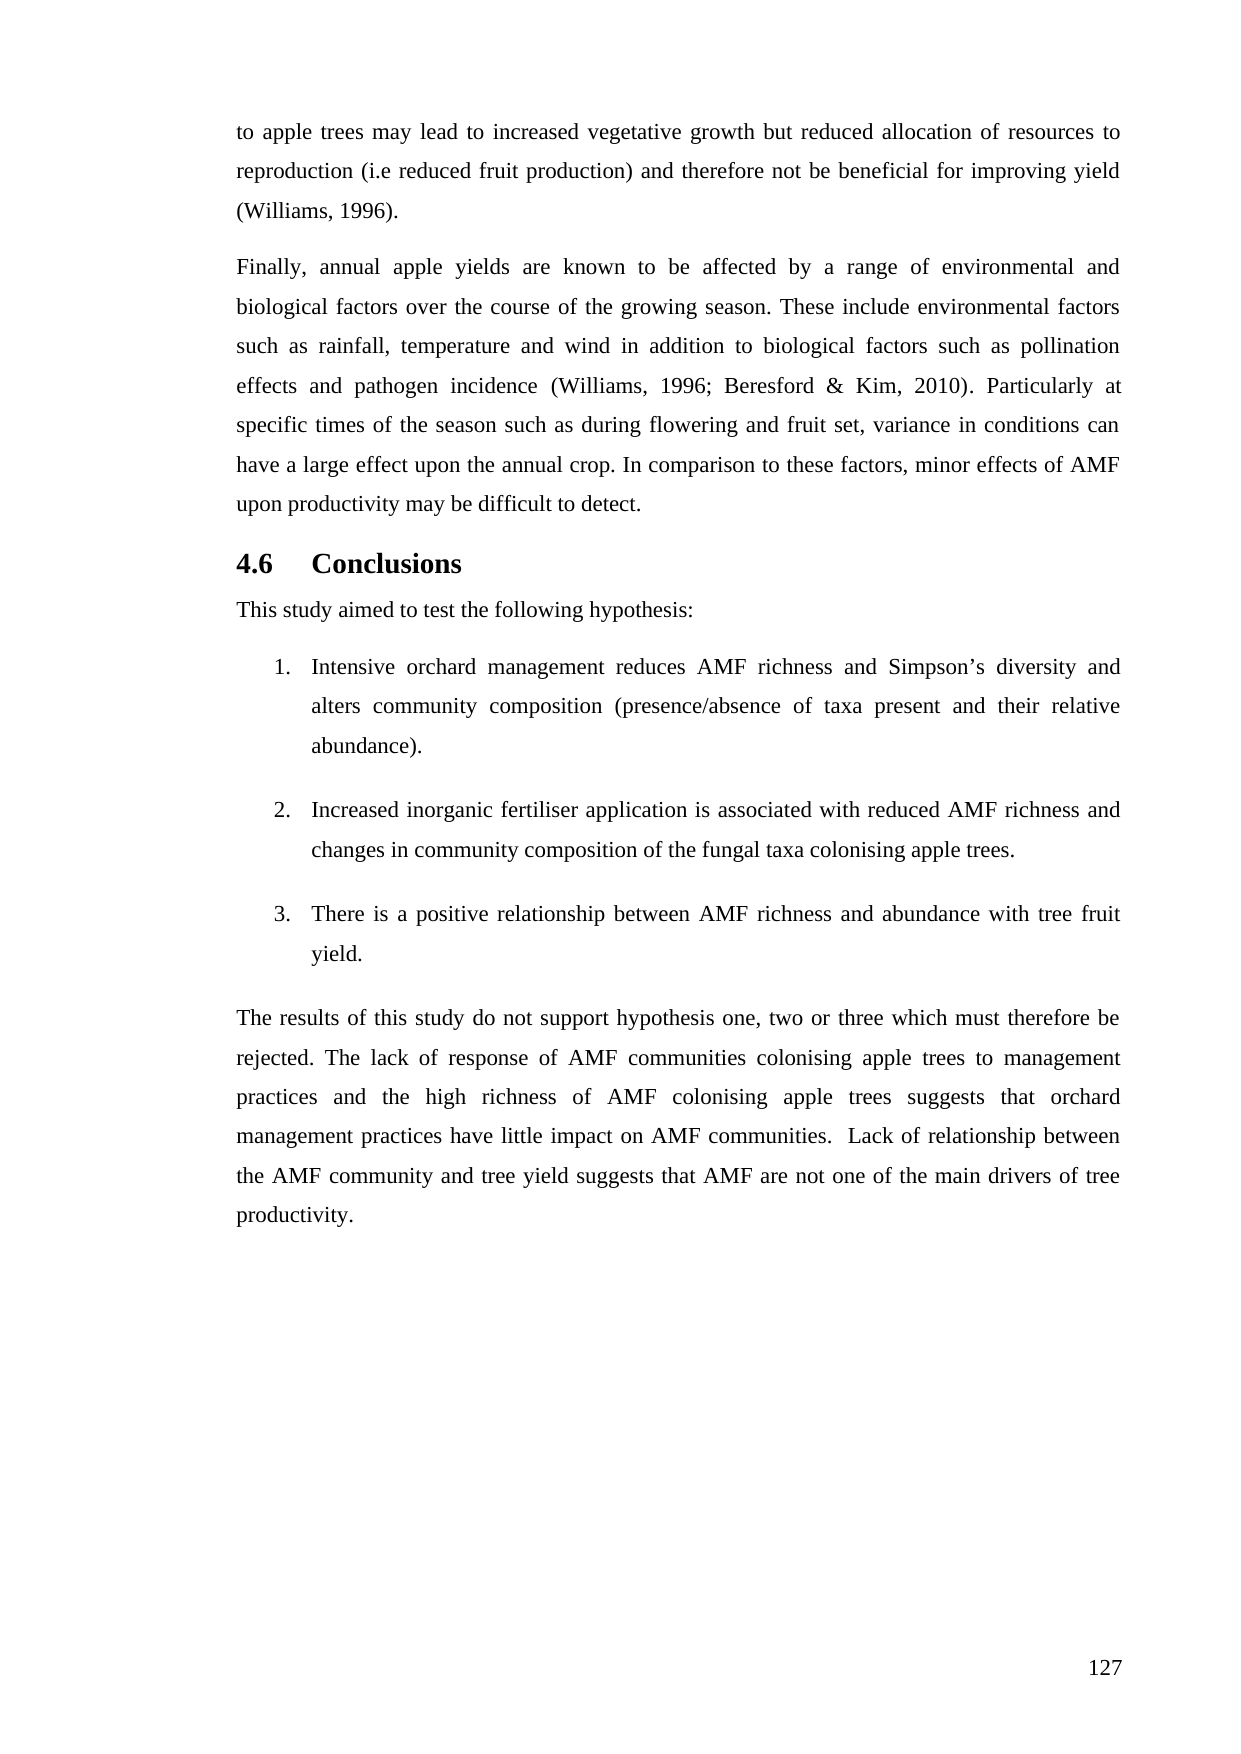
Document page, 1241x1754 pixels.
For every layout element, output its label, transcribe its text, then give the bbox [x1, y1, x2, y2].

list Intensive orchard management reduces AMF richness and Simpson’s diversity and alters community composition (presence/absence of taxa present and their relative abundance). [274, 653, 1122, 758]
list There is a positive relationship between AMF richness and abundance with tree fruit yield. [274, 900, 1122, 966]
subtitle Conclusions [236, 546, 1122, 580]
list Increased inorganic fertiliser application is associated with reduced AMF richness and changes in community composition of the fungal taxa colonising apple trees. [274, 796, 1122, 862]
text This study aimed to test the following hypothesis: [236, 597, 1122, 623]
text Finally, annual apple yields are known to be affected by a range of environmental and biological factors over the course of the growing season. These include environmental factors such as rainfall, temperature and wind in addition to biological factors such as pollination effects and pathogen incidence (Williams, 1996; Beresford & Kim, 2010). Particularly at specific times of the season such as during flowering and fruit set, variance in conditions can have a large effect upon the annual crop. In comparison to these factors, minor effects of AMF upon productivity may be difficult to detect. [236, 253, 1122, 516]
text The results of this study do not support hypothesis one, two or three which must therefore be rejected. The lack of response of AMF communities colonising apple trees to management practices and the high richness of AMF colonising apple trees suggests that orchard management practices have little impact on AMF communities. Lack of relationship between the AMF community and tree yield suggests that AMF are not one of the main drivers of tree productivity. [236, 1004, 1122, 1228]
